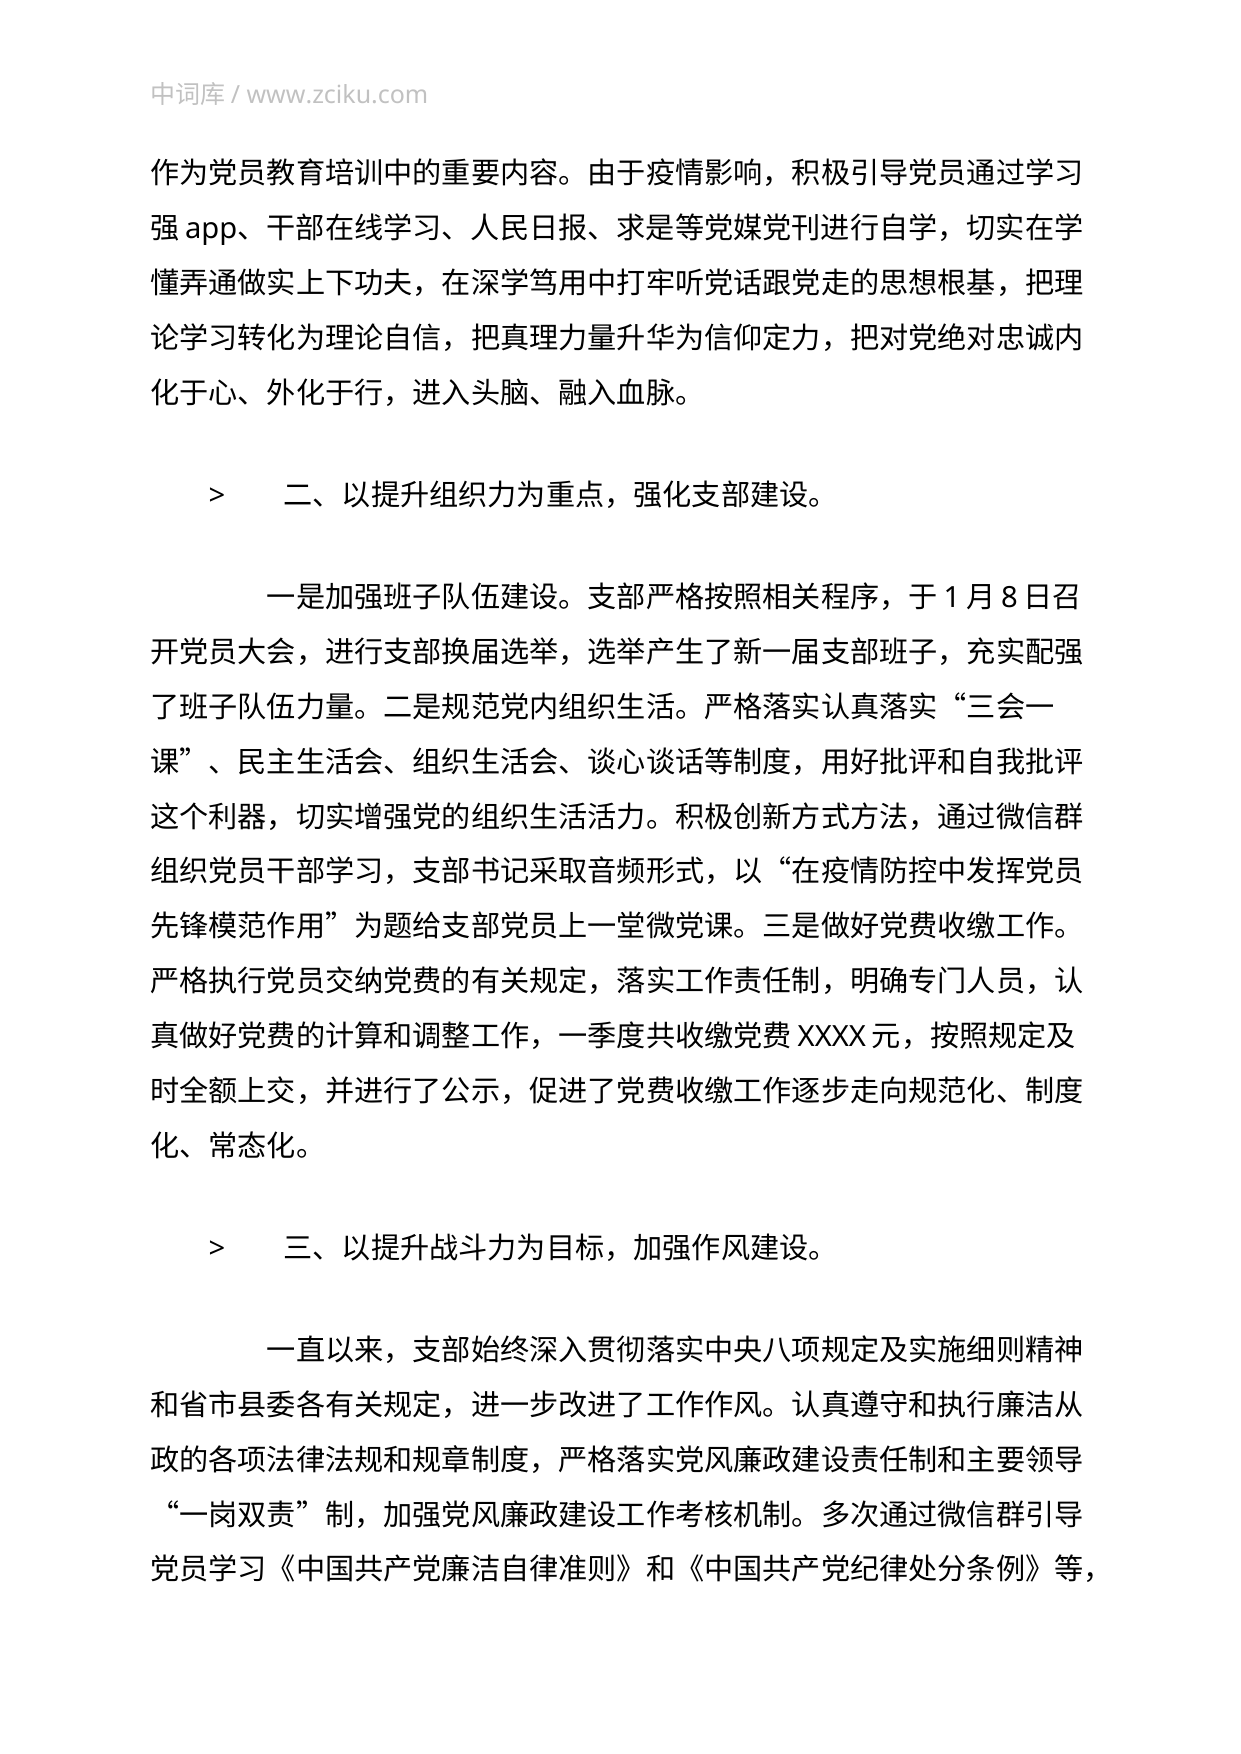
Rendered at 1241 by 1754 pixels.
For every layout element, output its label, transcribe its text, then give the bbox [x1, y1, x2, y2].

text > 二、以提升组织力为重点，强化支部建设。 [150, 471, 1090, 514]
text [150, 150, 1090, 412]
text 一是加强班子队伍建设。支部严格按照相关程序，于1月8日召开党员大会，进行支部换届选举，选举产生了新一届支部班子，充实配强了班子队伍力量。二是规范党内组织生活。严格落实认真落实“三会一课”、民主生活会、组织生活会、谈心谈话等制度，用好批评和自我批评这个利器，切实增强党的组织生活活力。积极创新方式方法，通过微信群组织党员干部学习，支部书记采取音频形式，以“在疫情防控中发挥党员先锋模范作用”为题给支部党员上一堂微党课。三是做好党费收缴工作。严格执行党员交纳党费的有关规定，落实工作责任制，明确专门人员，认真做好党费的计算和调整工作，一季度共收缴党费XXXX元，按照规定及时全额上交，并进行了公示，促进了党费收缴工作逐步走向规范化、制度化、常态化。 [150, 573, 1090, 1165]
text > 三、以提升战斗力为目标，加强作风建设。 [150, 1224, 1090, 1267]
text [150, 1326, 1090, 1588]
